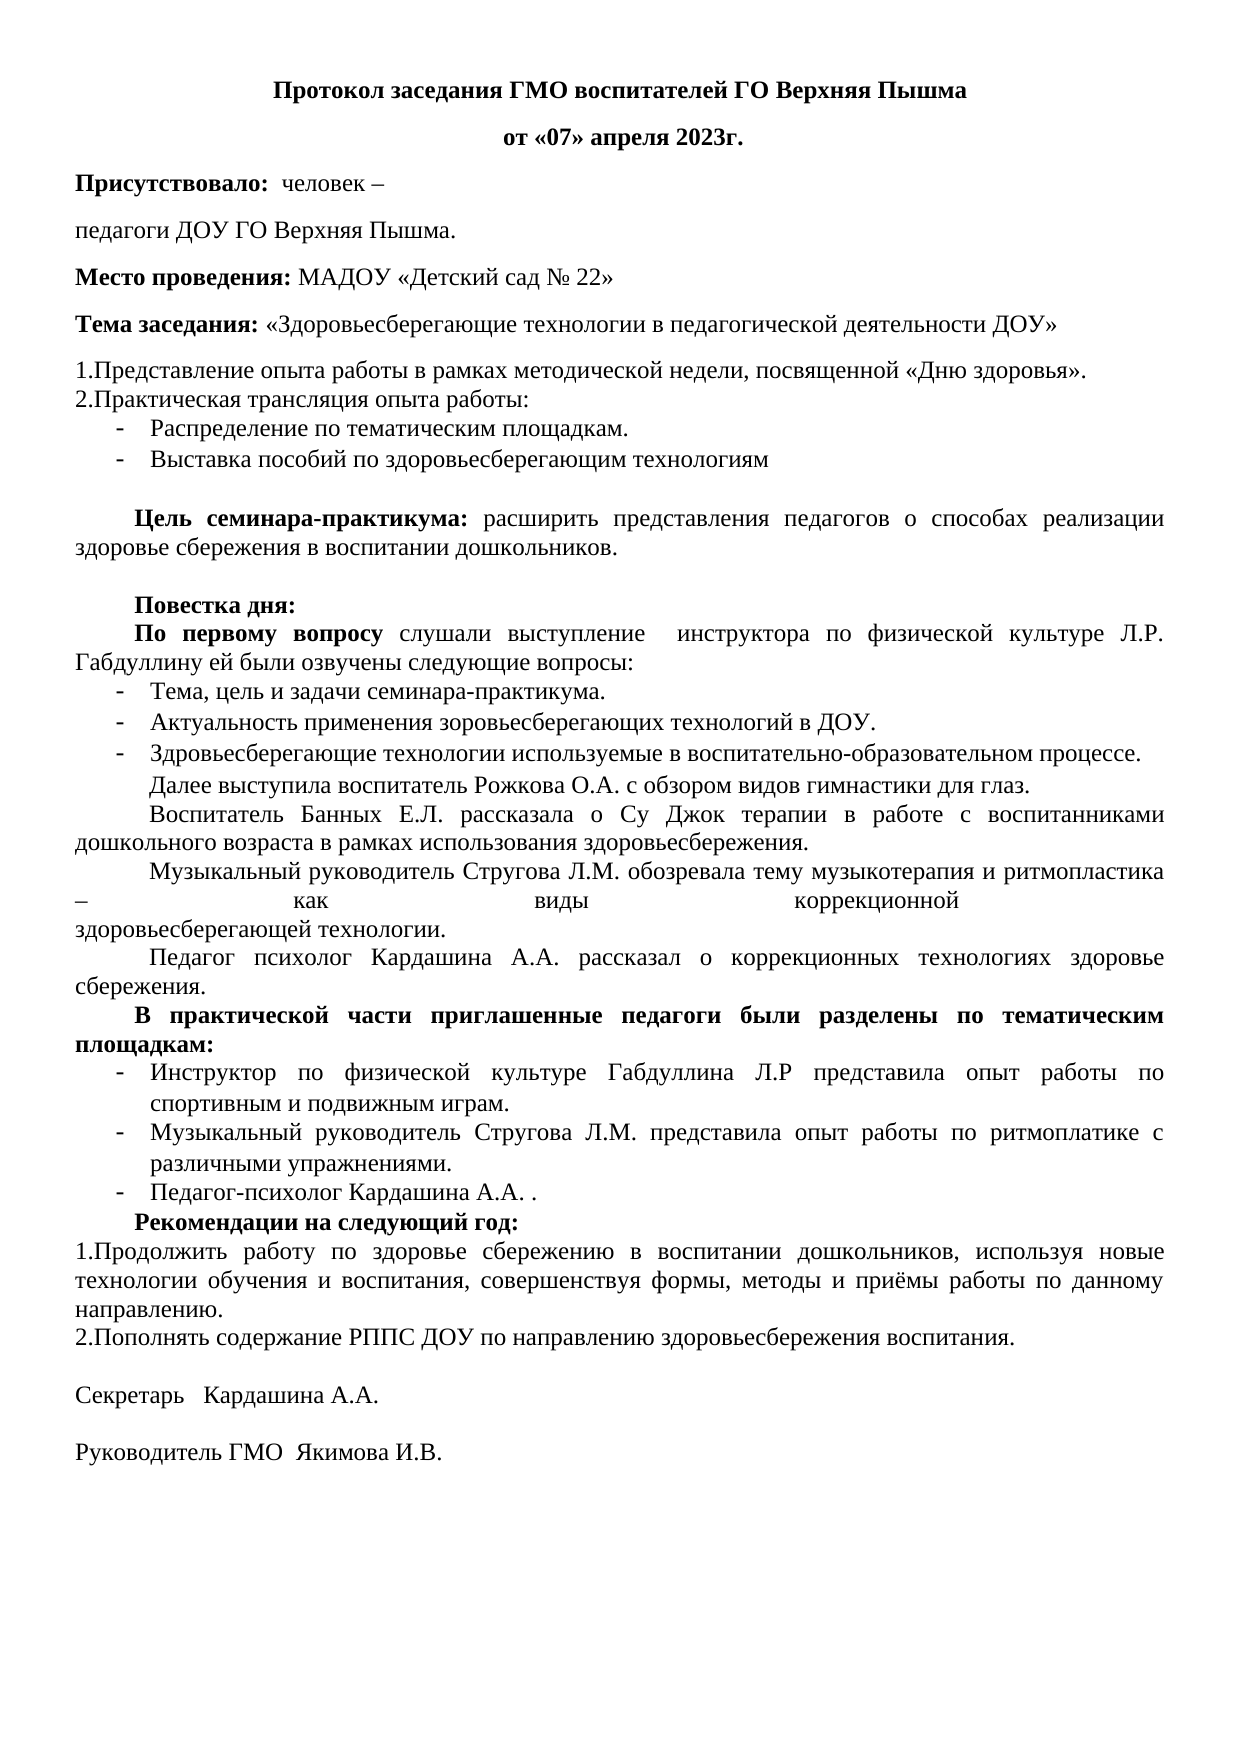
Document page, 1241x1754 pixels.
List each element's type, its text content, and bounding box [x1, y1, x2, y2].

text Место проведения: МАДОУ «Детский сад № 22» [75, 262, 1165, 291]
text Протокол заседания ГМО воспитателей ГО Верхняя Пышма [75, 75, 1165, 104]
text от «07» апреля 2023г. [75, 122, 1165, 151]
text Воспитатель Банных Е.Л. рассказала о Су Джок терапии в работе с воспитанниками дошкольного возраста в рамках использования здоровьесбережения. [75, 799, 1165, 856]
text педагоги ДОУ ГО Верхняя Пышма. [75, 215, 1165, 244]
list Педагог-психолог Кардашина А.А. . [112, 1177, 1165, 1207]
list Распределение по тематическим площадкам. [112, 413, 1165, 444]
text Музыкальный руководитель Стругова Л.М. обозревала тему музыкотерапия и ритмопластика – как виды коррекционной здоровьесберегающей технологии. [75, 856, 1165, 942]
list Инструктор по физической культуре Габдуллина Л.Р представила опыт работы по спортивным и подвижным играм. [112, 1057, 1165, 1117]
list Выставка пособий по здоровьесберегающим технологиям [112, 444, 1165, 475]
list 1.Продолжить работу по здоровье сбережению в воспитании дошкольников, используя новые технологии обучения и воспитания, совершенствуя формы, методы и приёмы работы по данному направлению. [75, 1236, 1165, 1322]
list Рекомендации на следующий год: [75, 1207, 1165, 1236]
list Тема, цель и задачи семинара-практикума. [112, 676, 1165, 707]
text 1.Представление опыта работы в рамках методической недели, посвященной «Дню здоровья». [75, 356, 1165, 384]
text Присутствовало: человек – [75, 168, 1165, 197]
text По первому вопросу слушали выступление инструктора по физической культуре Л.Р. Габдуллину ей были озвучены следующие вопросы: [75, 618, 1165, 676]
list Тема заседания: «Здоровьесберегающие технологии в педагогической деятельности ДОУ» [75, 309, 1165, 338]
text 2.Практическая трансляция опыта работы: [75, 384, 1165, 413]
text Педагог психолог Кардашина А.А. рассказал о коррекционных технологиях здоровье сбережения. [75, 942, 1165, 1000]
list Музыкальный руководитель Стругова Л.М. представила опыт работы по ритмоплатике с различными упражнениями. [112, 1117, 1165, 1177]
text В практической части приглашенные педагоги были разделены по тематическим площадкам: [75, 1000, 1165, 1057]
text Повестка дня: [75, 590, 1165, 618]
list 2.Пополнять содержание РППС ДОУ по направлению здоровьесбережения воспитания. [75, 1322, 1165, 1351]
list Актуальность применения зоровьесберегающих технологий в ДОУ. [112, 707, 1165, 738]
text Далее выступила воспитатель Рожкова О.А. с обзором видов гимнастики для глаз. [75, 770, 1165, 799]
list Руководитель ГМО Якимова И.В. [75, 1437, 1165, 1466]
list Здровьесберегающие технологии используемые в воспитательно-образовательном процессе. [112, 738, 1165, 768]
list Секретарь Кардашина А.А. [75, 1380, 1165, 1409]
text Цель семинара-практикума: расширить представления педагогов о способах реализации здоровье сбережения в воспитании дошкольников. [75, 503, 1165, 561]
